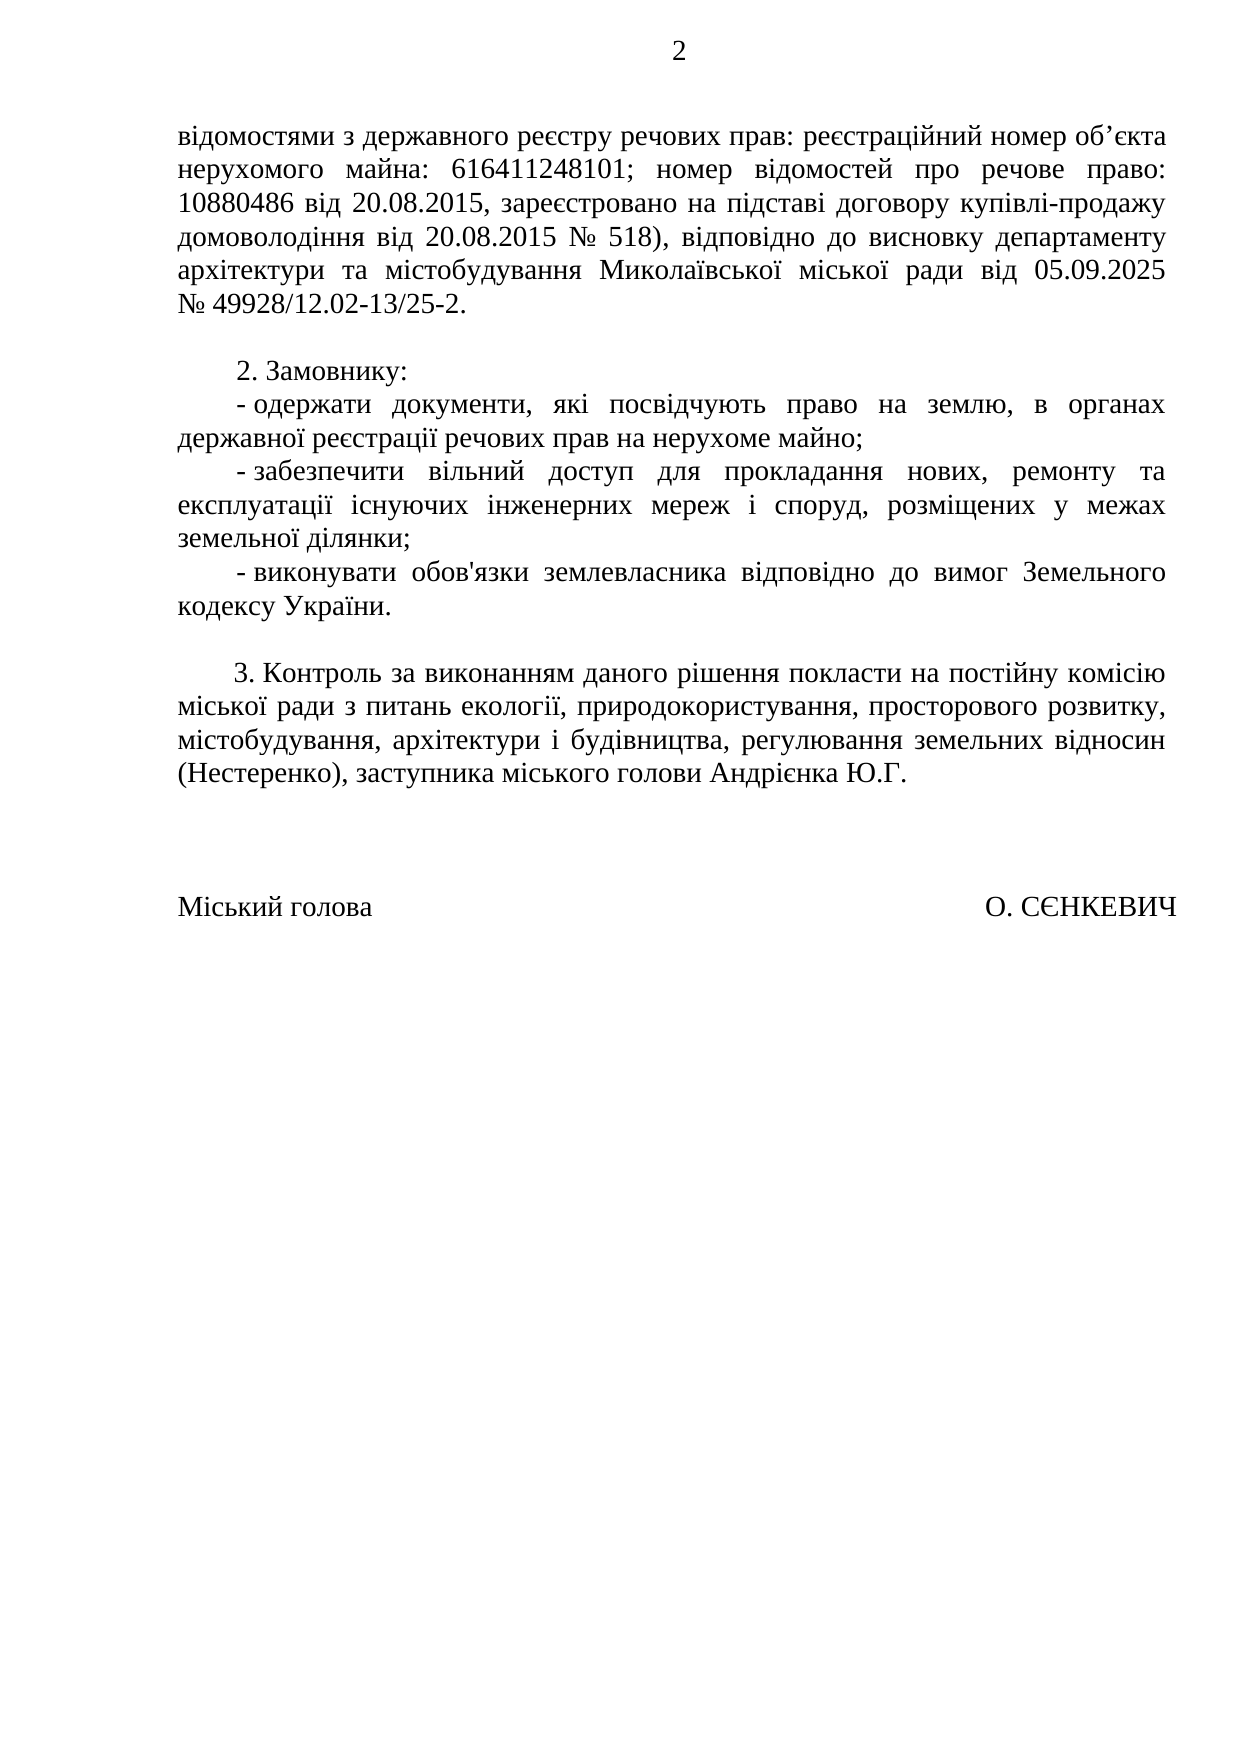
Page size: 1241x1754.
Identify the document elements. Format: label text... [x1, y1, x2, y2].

text - виконувати обов'язки землевласника відповідно до вимог Земельного кодексу України. [177, 554, 1167, 621]
text - одержати документи, які посвідчують право на землю, в органах державної реєстрації речових прав на нерухоме майно; [177, 386, 1167, 453]
text 3. Контроль за виконанням даного рішення покласти на постійну комісію міської ради з питань екології, природокористування, просторового розвитку, містобудування, архітектури і будівництва, регулювання земельних відносин (Нестеренко), заступника міського голови Андрієнка Ю.Г. [177, 655, 1167, 789]
text - забезпечити вільний доступ для прокладання нових, ремонту та експлуатації існуючих інженерних мереж і споруд, розміщених у межах земельної ділянки; [177, 453, 1167, 554]
text 2. Замовнику: [177, 353, 1167, 386]
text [177, 118, 1167, 319]
text Міський голова О. СЄНКЕВИЧ [177, 889, 1183, 923]
